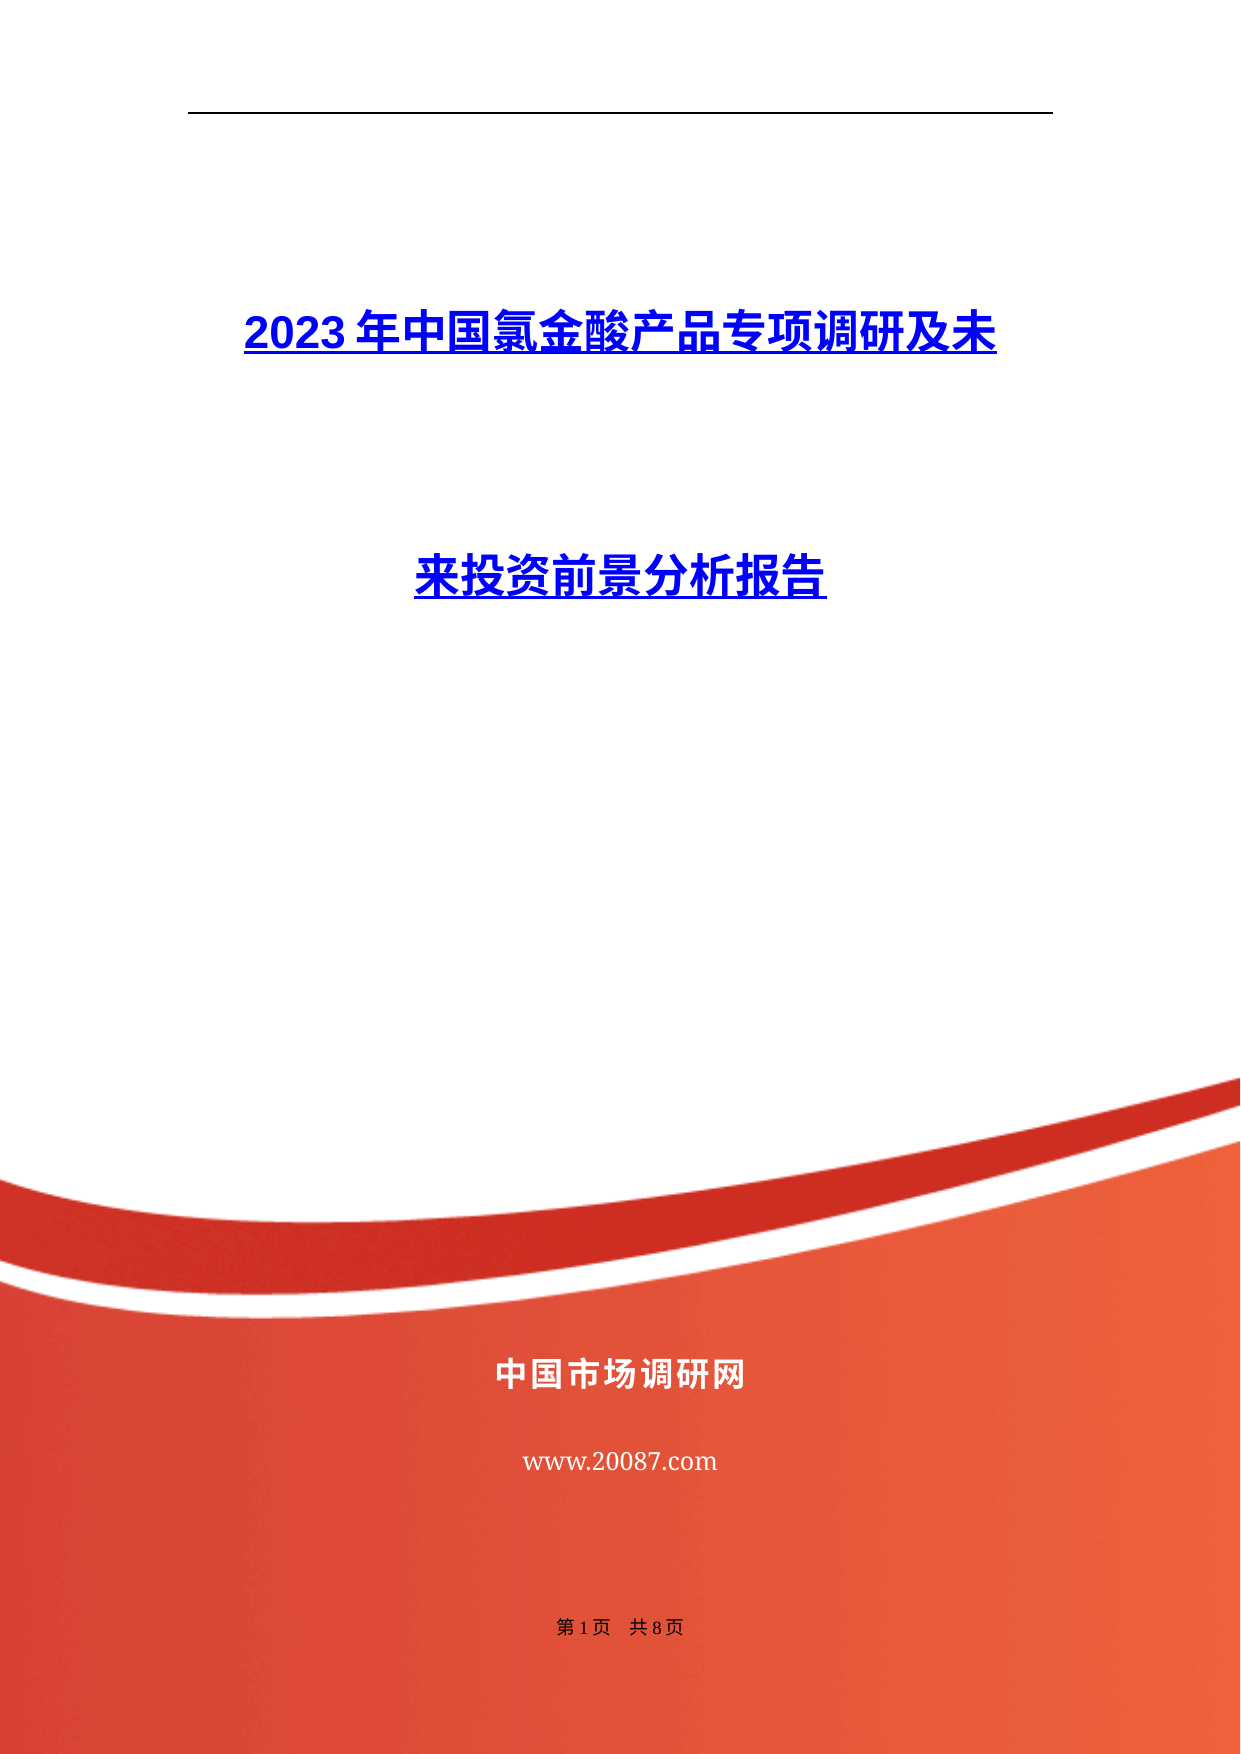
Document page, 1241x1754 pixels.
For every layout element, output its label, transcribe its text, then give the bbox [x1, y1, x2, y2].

picture [0, 1006, 1241, 1754]
subtitle 中国市场调研网 [187, 1339, 1053, 1404]
table_header 2023年中国氯金酸产品专项调研及未来投资前景分析报告 [188, 207, 1053, 773]
text www.20087.com [187, 1428, 1053, 1493]
